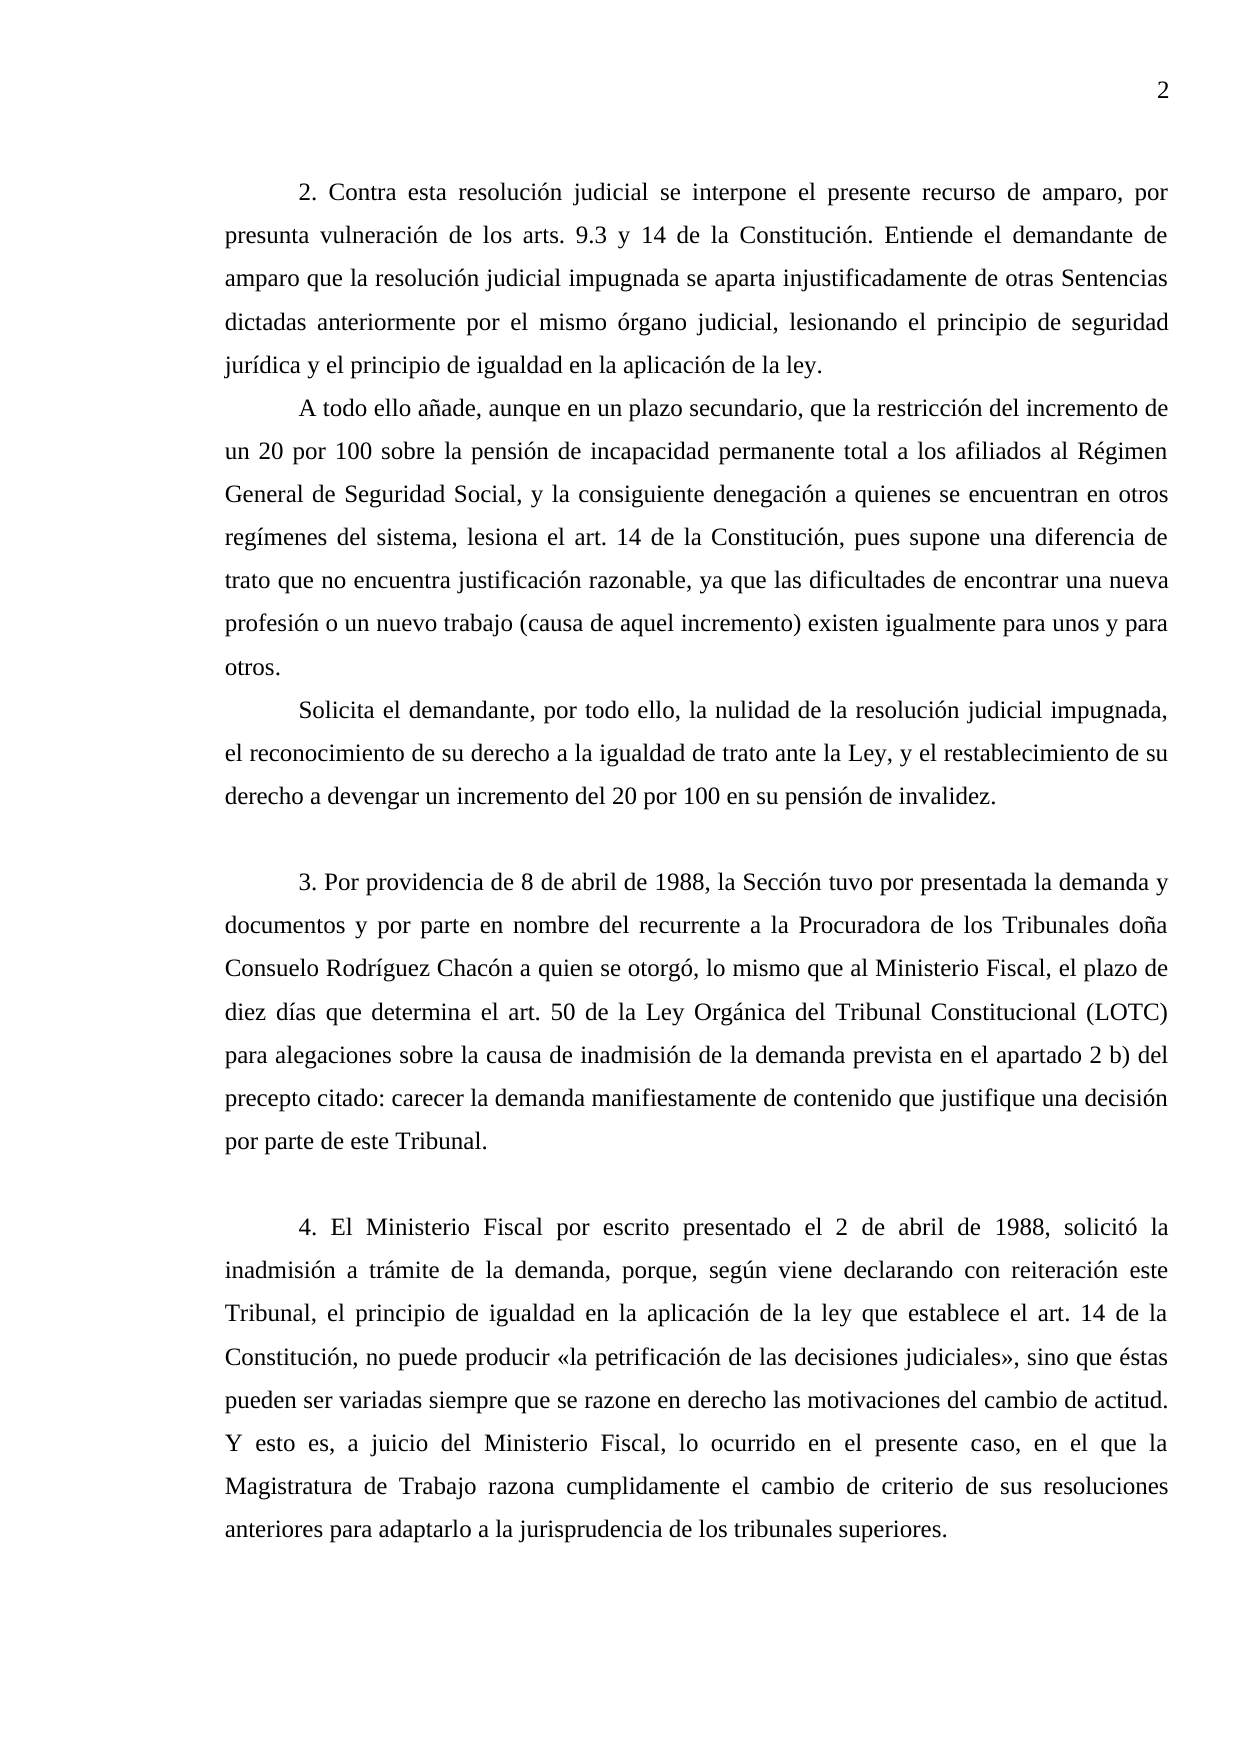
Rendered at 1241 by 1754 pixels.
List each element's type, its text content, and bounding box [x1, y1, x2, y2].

text A todo ello añade, aunque en un plazo secundario, que la restricción del incremento de un 20 por 100 sobre la pensión de incapacidad permanente total a los afiliados al Régimen General de Seguridad Social, y la consiguiente denegación a quienes se encuentran en otros regímenes del sistema, lesiona el art. 14 de la Constitución, pues supone una diferencia de trato que no encuentra justificación razonable, ya que las dificultades de encontrar una nueva profesión o un nuevo trabajo (causa de aquel incremento) existen igualmente para unos y para otros. [224, 393, 1169, 680]
text 2. Contra esta resolución judicial se interpone el presente recurso de amparo, por presunta vulneración de los arts. 9.3 y 14 de la Constitución. Entiende el demandante de amparo que la resolución judicial impugnada se aparta injustificadamente de otras Sentencias dictadas anteriormente por el mismo órgano judicial, lesionando el principio de seguridad jurídica y el principio de igualdad en la aplicación de la ley. [224, 177, 1169, 378]
text 3. Por providencia de 8 de abril de 1988, la Sección tuvo por presentada la demanda y documentos y por parte en nombre del recurrente a la Procuradora de los Tribunales doña Consuelo Rodríguez Chacón a quien se otorgó, lo mismo que al Ministerio Fiscal, el plazo de diez días que determina el art. 50 de la Ley Orgánica del Tribunal Constitucional (LOTC) para alegaciones sobre la causa de inadmisión de la demanda prevista en el apartado 2 b) del precepto citado: carecer la demanda manifiestamente de contenido que justifique una decisión por parte de este Tribunal. [224, 867, 1169, 1155]
text Solicita el demandante, por todo ello, la nulidad de la resolución judicial impugnada, el reconocimiento de su derecho a la igualdad de trato ante la Ley, y el restablecimiento de su derecho a devengar un incremento del 20 por 100 en su pensión de invalidez. [224, 695, 1169, 810]
text 4. El Ministerio Fiscal por escrito presentado el 2 de abril de 1988, solicitó la inadmisión a trámite de la demanda, porque, según viene declarando con reiteración este Tribunal, el principio de igualdad en la aplicación de la ley que establece el art. 14 de la Constitución, no puede producir «la petrificación de las decisiones judiciales», sino que éstas pueden ser variadas siempre que se razone en derecho las motivaciones del cambio de actitud. Y esto es, a juicio del Ministerio Fiscal, lo ocurrido en el presente caso, en el que la Magistratura de Trabajo razona cumplidamente el cambio de criterio de sus resoluciones anteriores para adaptarlo a la jurisprudencia de los tribunales superiores. [224, 1212, 1169, 1543]
